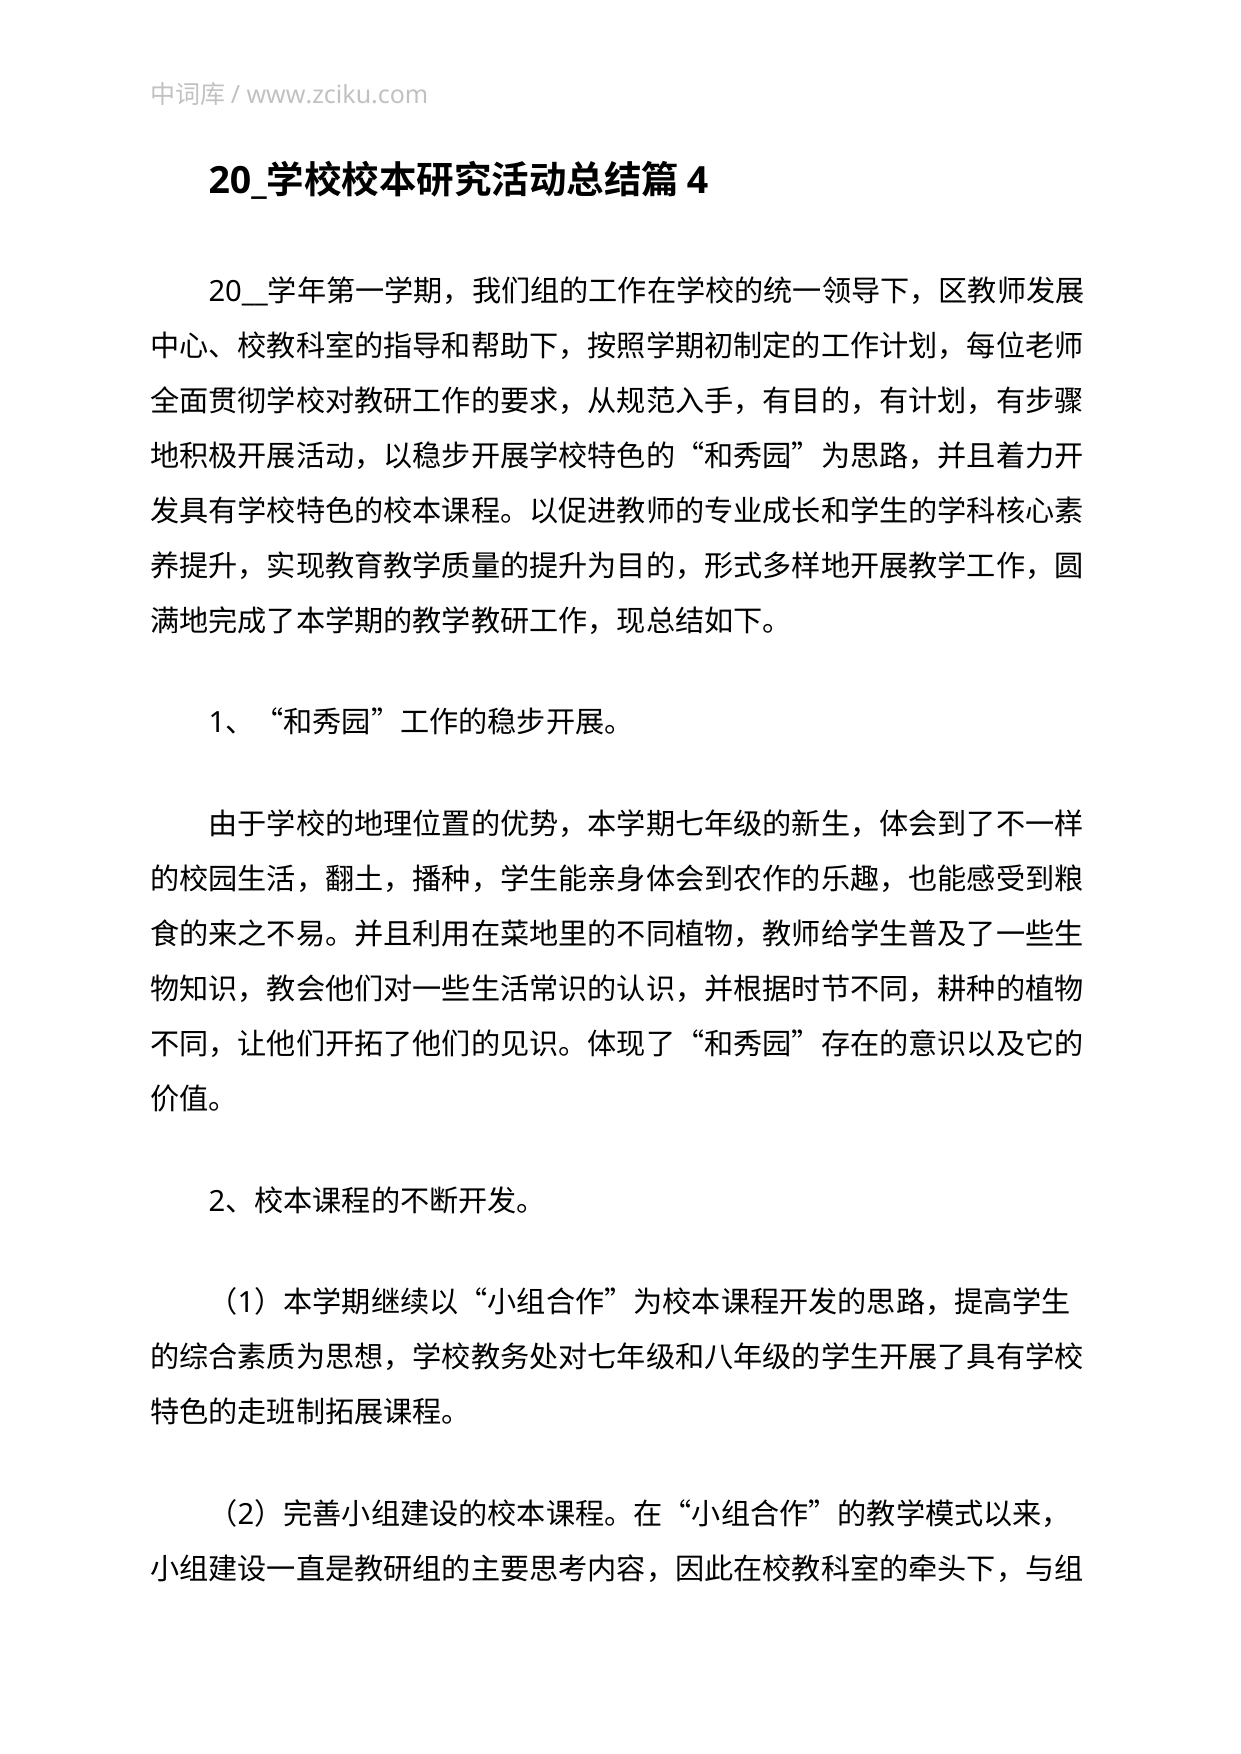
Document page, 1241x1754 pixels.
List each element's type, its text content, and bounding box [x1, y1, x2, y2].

text 2、校本课程的不断开发。 [150, 1177, 1090, 1219]
text 1、“和秀园”工作的稳步开展。 [150, 699, 1090, 741]
text 20_学校校本研究活动总结篇4 [150, 150, 1090, 204]
text 20__学年第一学期，我们组的工作在学校的统一领导下，区教师发展中心、校教科室的指导和帮助下，按照学期初制定的工作计划，每位老师全面贯彻学校对教研工作的要求，从规范入手，有目的，有计划，有步骤地积极开展活动，以稳步开展学校特色的“和秀园”为思路，并且着力开发具有学校特色的校本课程。以促进教师的专业成长和学生的学科核心素养提升，实现教育教学质量的提升为目的，形式多样地开展教学工作，圆满地完成了本学期的教学教研工作，现总结如下。 [150, 268, 1090, 639]
text （1）本学期继续以“小组合作”为校本课程开发的思路，提高学生的综合素质为思想，学校教务处对七年级和八年级的学生开展了具有学校特色的走班制拓展课程。 [150, 1279, 1090, 1431]
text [150, 1491, 1090, 1588]
text 由于学校的地理位置的优势，本学期七年级的新生，体会到了不一样的校园生活，翻土，播种，学生能亲身体会到农作的乐趣，也能感受到粮食的来之不易。并且利用在菜地里的不同植物，教师给学生普及了一些生物知识，教会他们对一些生活常识的认识，并根据时节不同，耕种的植物不同，让他们开拓了他们的见识。体现了“和秀园”存在的意识以及它的价值。 [150, 801, 1090, 1118]
